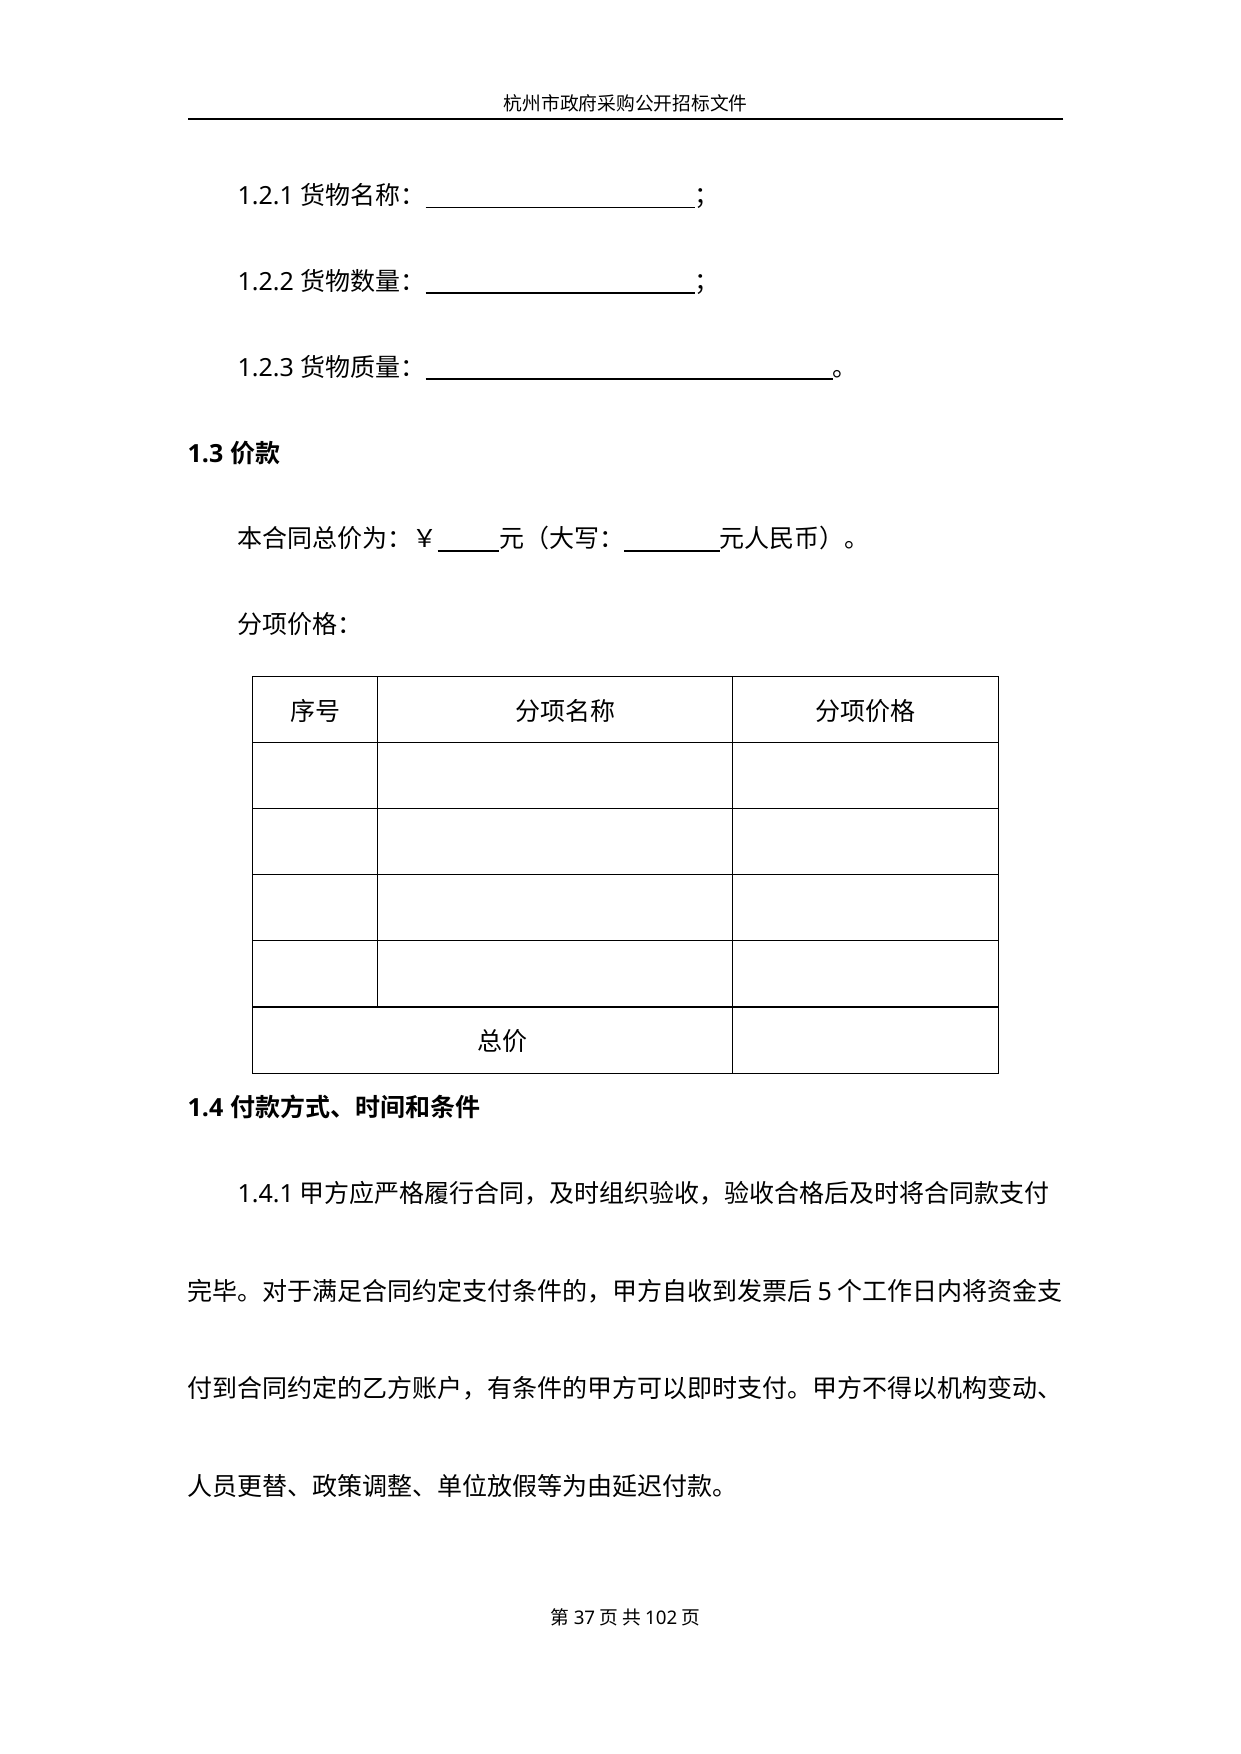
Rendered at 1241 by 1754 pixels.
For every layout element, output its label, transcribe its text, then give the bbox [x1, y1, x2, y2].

table_cell [733, 809, 998, 874]
table_cell [733, 743, 998, 808]
table_cell [378, 809, 732, 874]
table_cell [733, 875, 998, 940]
subtitle 1.3 价款 [187, 419, 1063, 484]
table_cell [253, 941, 377, 1006]
table_cell [253, 809, 377, 874]
table_header 序号 [253, 677, 377, 742]
table_cell [253, 743, 377, 808]
table_cell [253, 875, 377, 940]
table_cell [378, 941, 732, 1006]
text 1.2.3 货物质量： 。 [187, 333, 1063, 398]
table_header 分项名称 [378, 677, 732, 742]
subtitle 1.4 付款方式、时间和条件 [187, 1073, 1063, 1138]
table_header 分项价格 [733, 677, 998, 742]
text 本合同总价为：￥ 元（大写： 元人民币）。 [187, 504, 1063, 569]
text 1.2.2 货物数量： ； [187, 247, 1063, 312]
text 1.4.1甲方应严格履行合同，及时组织验收，验收合格后及时将合同款支付完毕。对于满足合同约定支付条件的，甲方自收到发票后5个工作日内将资金支付到合同约定的乙方账户，有条件的甲方可以即时支付。甲方不得以机构变动、人员更替、政策调整、单位放假等为由延迟付款。 [187, 1159, 1063, 1517]
text 分项价格： [187, 590, 1063, 655]
table_cell [733, 1008, 998, 1072]
table_cell 总价 [253, 1008, 732, 1072]
table_cell [733, 941, 998, 1006]
table_cell [378, 743, 732, 808]
text 1.2.1 货物名称： ； [187, 161, 1063, 226]
table_cell [378, 875, 732, 940]
